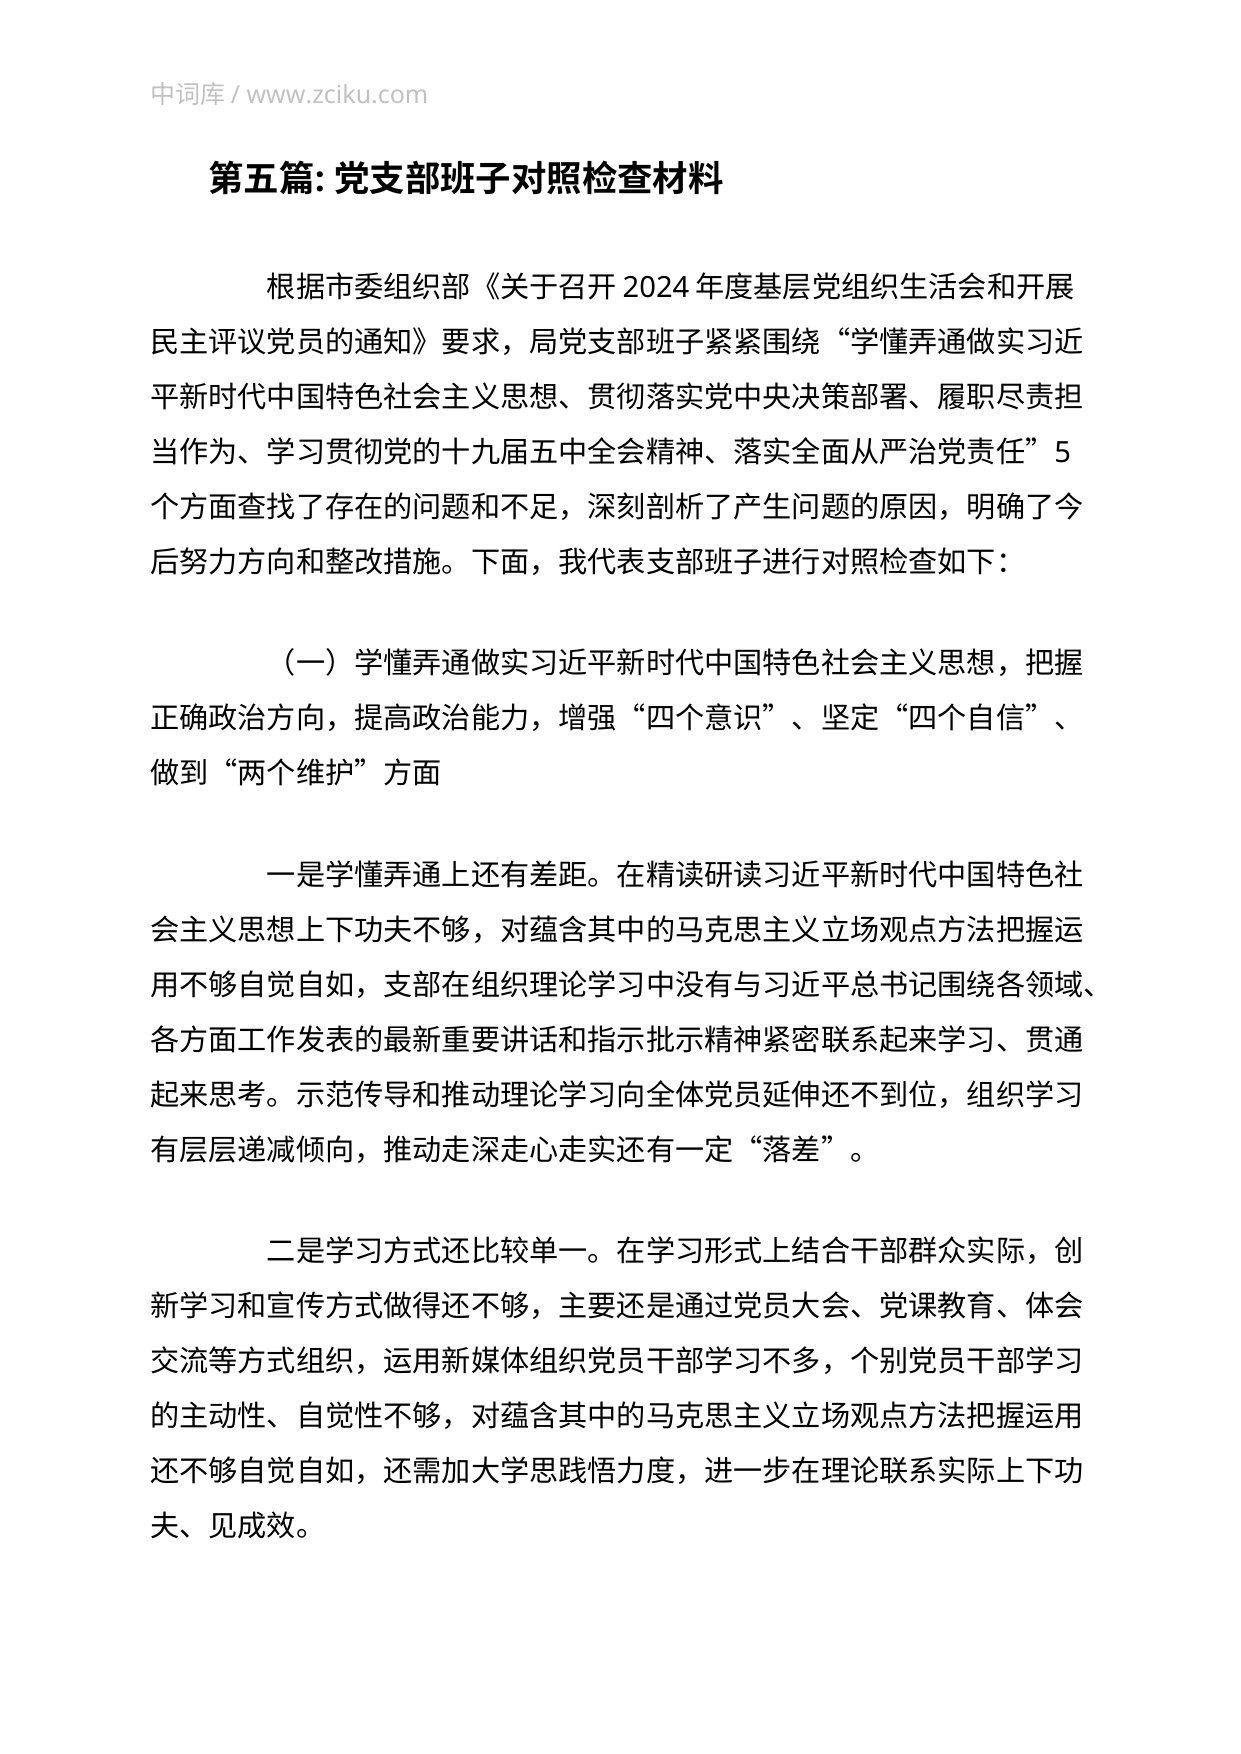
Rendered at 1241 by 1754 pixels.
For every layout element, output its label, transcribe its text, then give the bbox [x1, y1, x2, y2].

text （一）学懂弄通做实习近平新时代中国特色社会主义思想，把握正确政治方向，提高政治能力，增强“四个意识”、坚定“四个自信”、做到“两个维护”方面 [150, 640, 1090, 792]
text 二是学习方式还比较单一。在学习形式上结合干部群众实际，创新学习和宣传方式做得还不够，主要还是通过党员大会、党课教育、体会交流等方式组织，运用新媒体组织党员干部学习不多，个别党员干部学习的主动性、自觉性不够，对蕴含其中的马克思主义立场观点方法把握运用还不够自觉自如，还需加大学思践悟力度，进一步在理论联系实际上下功夫、见成效。 [150, 1228, 1090, 1544]
text 根据市委组织部《关于召开2024年度基层党组织生活会和开展民主评议党员的通知》要求，局党支部班子紧紧围绕“学懂弄通做实习近平新时代中国特色社会主义思想、贯彻落实党中央决策部署、履职尽责担当作为、学习贯彻党的十九届五中全会精神、落实全面从严治党责任”5个方面查找了存在的问题和不足，深刻剖析了产生问题的原因，明确了今后努力方向和整改措施。下面，我代表支部班子进行对照检查如下： [150, 263, 1090, 581]
text 第五篇: 党支部班子对照检查材料 [150, 150, 1090, 201]
text 一是学懂弄通上还有差距。在精读研读习近平新时代中国特色社会主义思想上下功夫不够，对蕴含其中的马克思主义立场观点方法把握运用不够自觉自如，支部在组织理论学习中没有与习近平总书记围绕各领域、各方面工作发表的最新重要讲话和指示批示精神紧密联系起来学习、贯通起来思考。示范传导和推动理论学习向全体党员延伸还不到位，组织学习有层层递减倾向，推动走深走心走实还有一定“落差”。 [150, 852, 1090, 1168]
